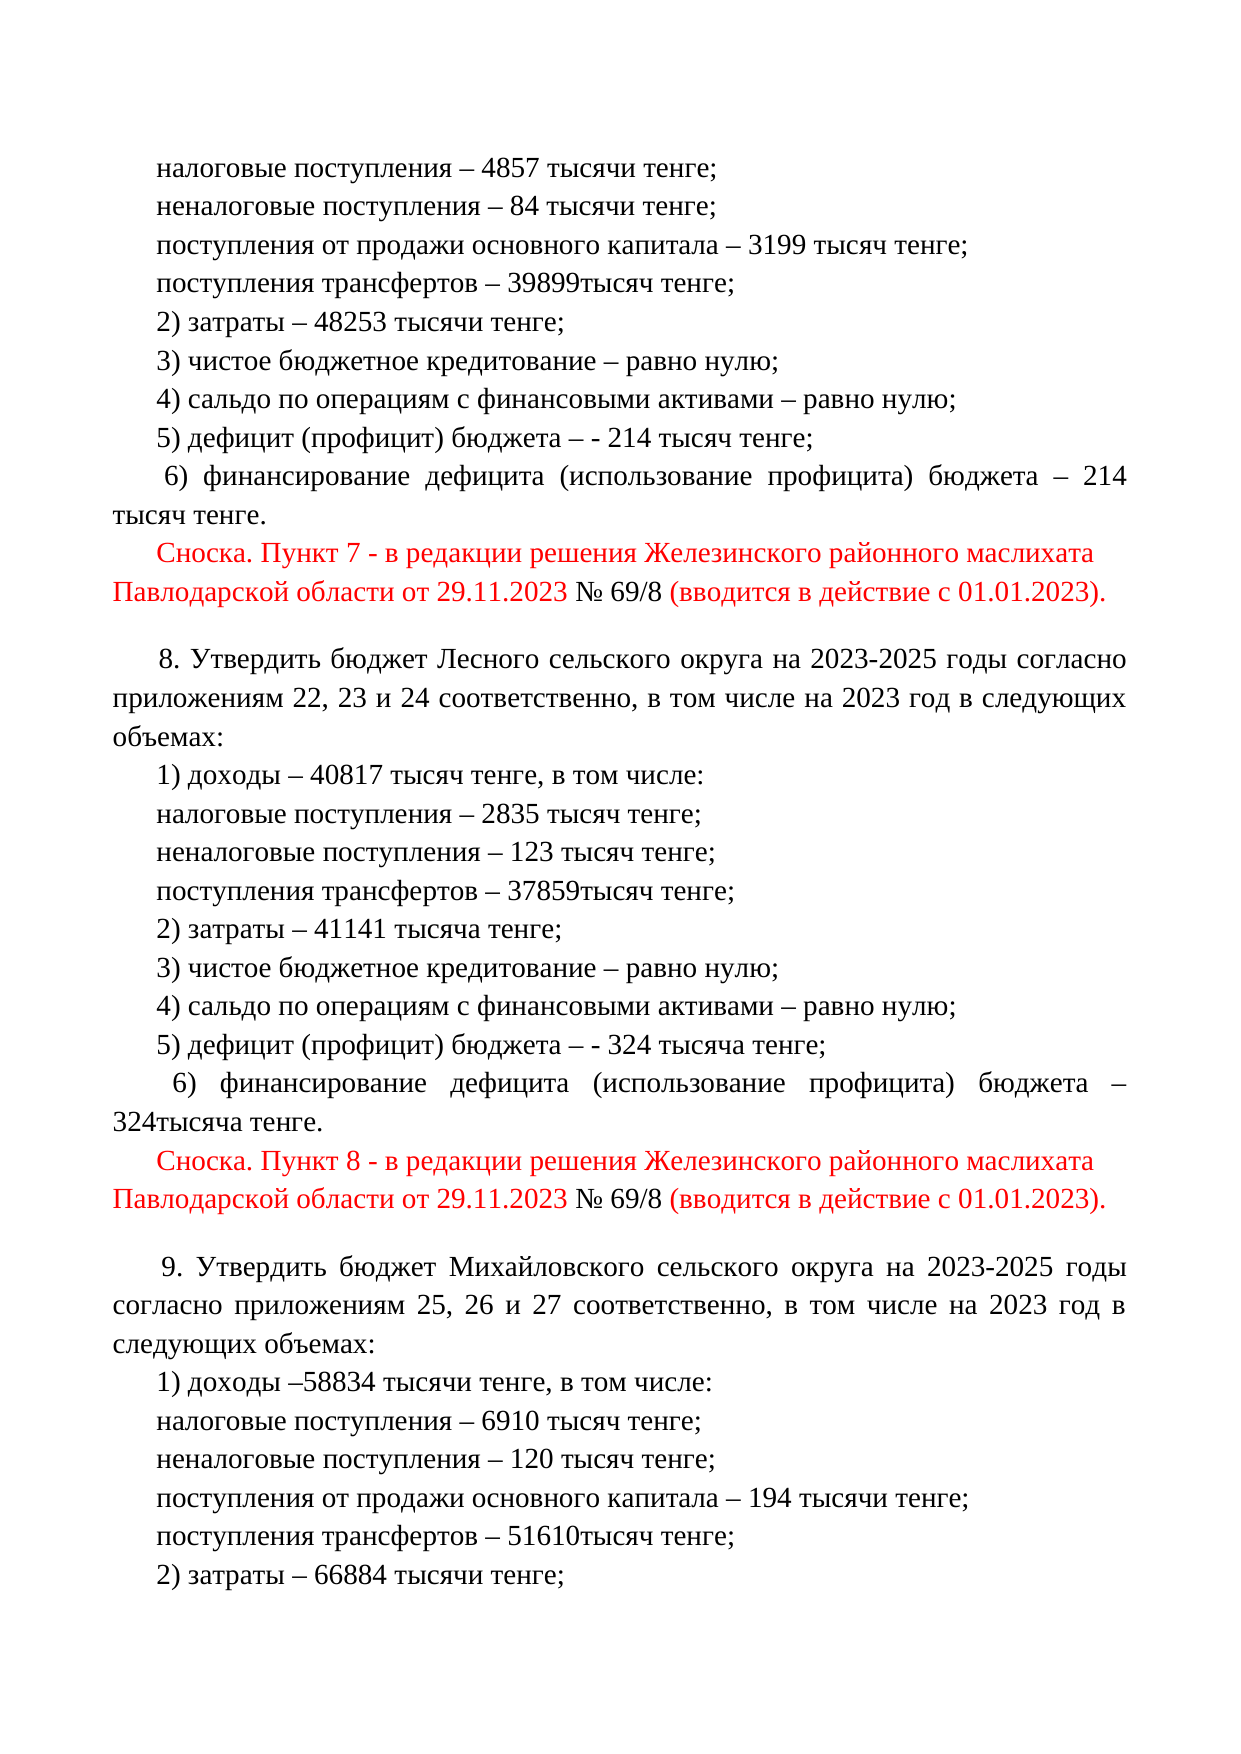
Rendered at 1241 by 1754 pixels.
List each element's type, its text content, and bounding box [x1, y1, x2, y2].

text 1) доходы –58834 тысячи тенге, в том числе: [112, 1364, 1128, 1398]
text 5) дефицит (профицит) бюджета – - 324 тысяча тенге; [112, 1027, 1128, 1061]
text поступления от продажи основного капитала – 194 тысячи тенге; [112, 1480, 1128, 1513]
text 5) дефицит (профицит) бюджета – - 214 тысяч тенге; [112, 420, 1128, 453]
text 8. Утвердить бюджет Лесного сельского округа на 2023-2025 годы согласно приложениям 22, 23 и 24 соответственно, в том числе на 2023 год в следующих объемах: [112, 642, 1128, 752]
text 2) затраты – 41141 тысяча тенге; [112, 911, 1128, 945]
text 2) затраты – 66884 тысячи тенге; [112, 1557, 1128, 1591]
text 4) сальдо по операциям с финансовыми активами – равно нулю; [112, 381, 1128, 415]
text Сноска. Пункт 7 - в редакции решения Железинского районного маслихата Павлодарской области от 29.11.2023 № 69/8 (вводится в действие с 01.01.2023). [112, 535, 1128, 638]
text 4) сальдо по операциям с финансовыми активами – равно нулю; [112, 988, 1128, 1022]
text неналоговые поступления – 120 тысяч тенге; [112, 1441, 1128, 1475]
text 6) финансирование дефицита (использование профицита) бюджета – 324тысяча тенге. [112, 1066, 1128, 1138]
text поступления трансфертов – 51610тысяч тенге; [112, 1518, 1128, 1552]
text 2) затраты – 48253 тысячи тенге; [112, 304, 1128, 338]
text 1) доходы – 40817 тысяч тенге, в том числе: [112, 757, 1128, 791]
text неналоговые поступления – 84 тысячи тенге; [112, 188, 1128, 222]
text поступления трансфертов – 37859тысяч тенге; [112, 873, 1128, 906]
text Сноска. Пункт 8 - в редакции решения Железинского районного маслихата Павлодарской области от 29.11.2023 № 69/8 (вводится в действие с 01.01.2023). [112, 1143, 1128, 1245]
text поступления трансфертов – 39899тысяч тенге; [112, 266, 1128, 299]
text 9. Утвердить бюджет Михайловского сельского округа на 2023-2025 годы согласно приложениям 25, 26 и 27 соответственно, в том числе на 2023 год в следующих объемах: [112, 1249, 1128, 1359]
text 3) чистое бюджетное кредитование – равно нулю; [112, 343, 1128, 376]
text 6) финансирование дефицита (использование профицита) бюджета – 214 тысяч тенге. [112, 458, 1128, 530]
text налоговые поступления – 2835 тысяч тенге; [112, 796, 1128, 829]
text налоговые поступления – 6910 тысяч тенге; [112, 1403, 1128, 1436]
text 3) чистое бюджетное кредитование – равно нулю; [112, 950, 1128, 983]
text поступления от продажи основного капитала – 3199 тысяч тенге; [112, 227, 1128, 261]
text налоговые поступления – 4857 тысячи тенге; [112, 150, 1128, 183]
text неналоговые поступления – 123 тысяч тенге; [112, 834, 1128, 868]
